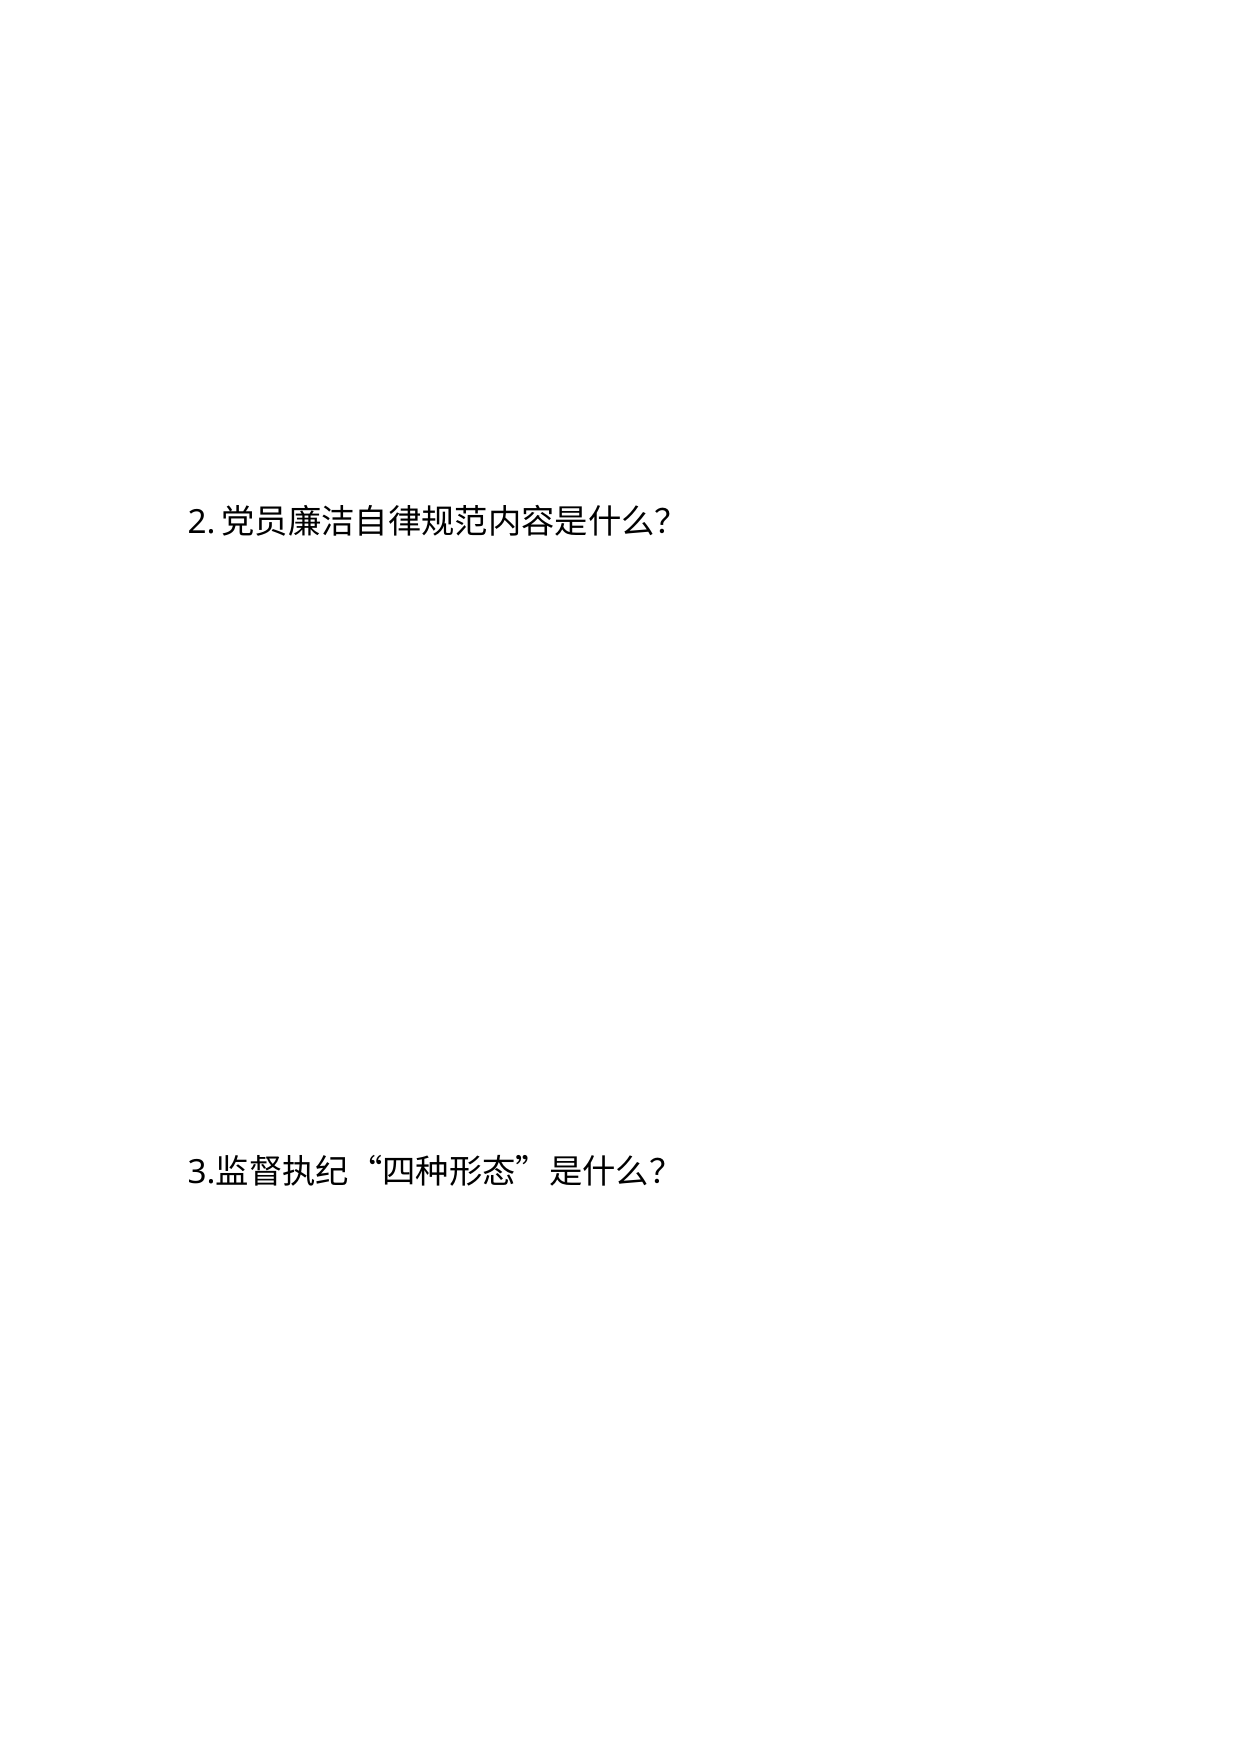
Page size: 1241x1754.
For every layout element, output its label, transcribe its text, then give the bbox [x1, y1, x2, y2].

text 2. 党员廉洁自律规范内容是什么？ [187, 487, 1053, 552]
text 3.监督执纪“四种形态”是什么？ [187, 1137, 1053, 1202]
